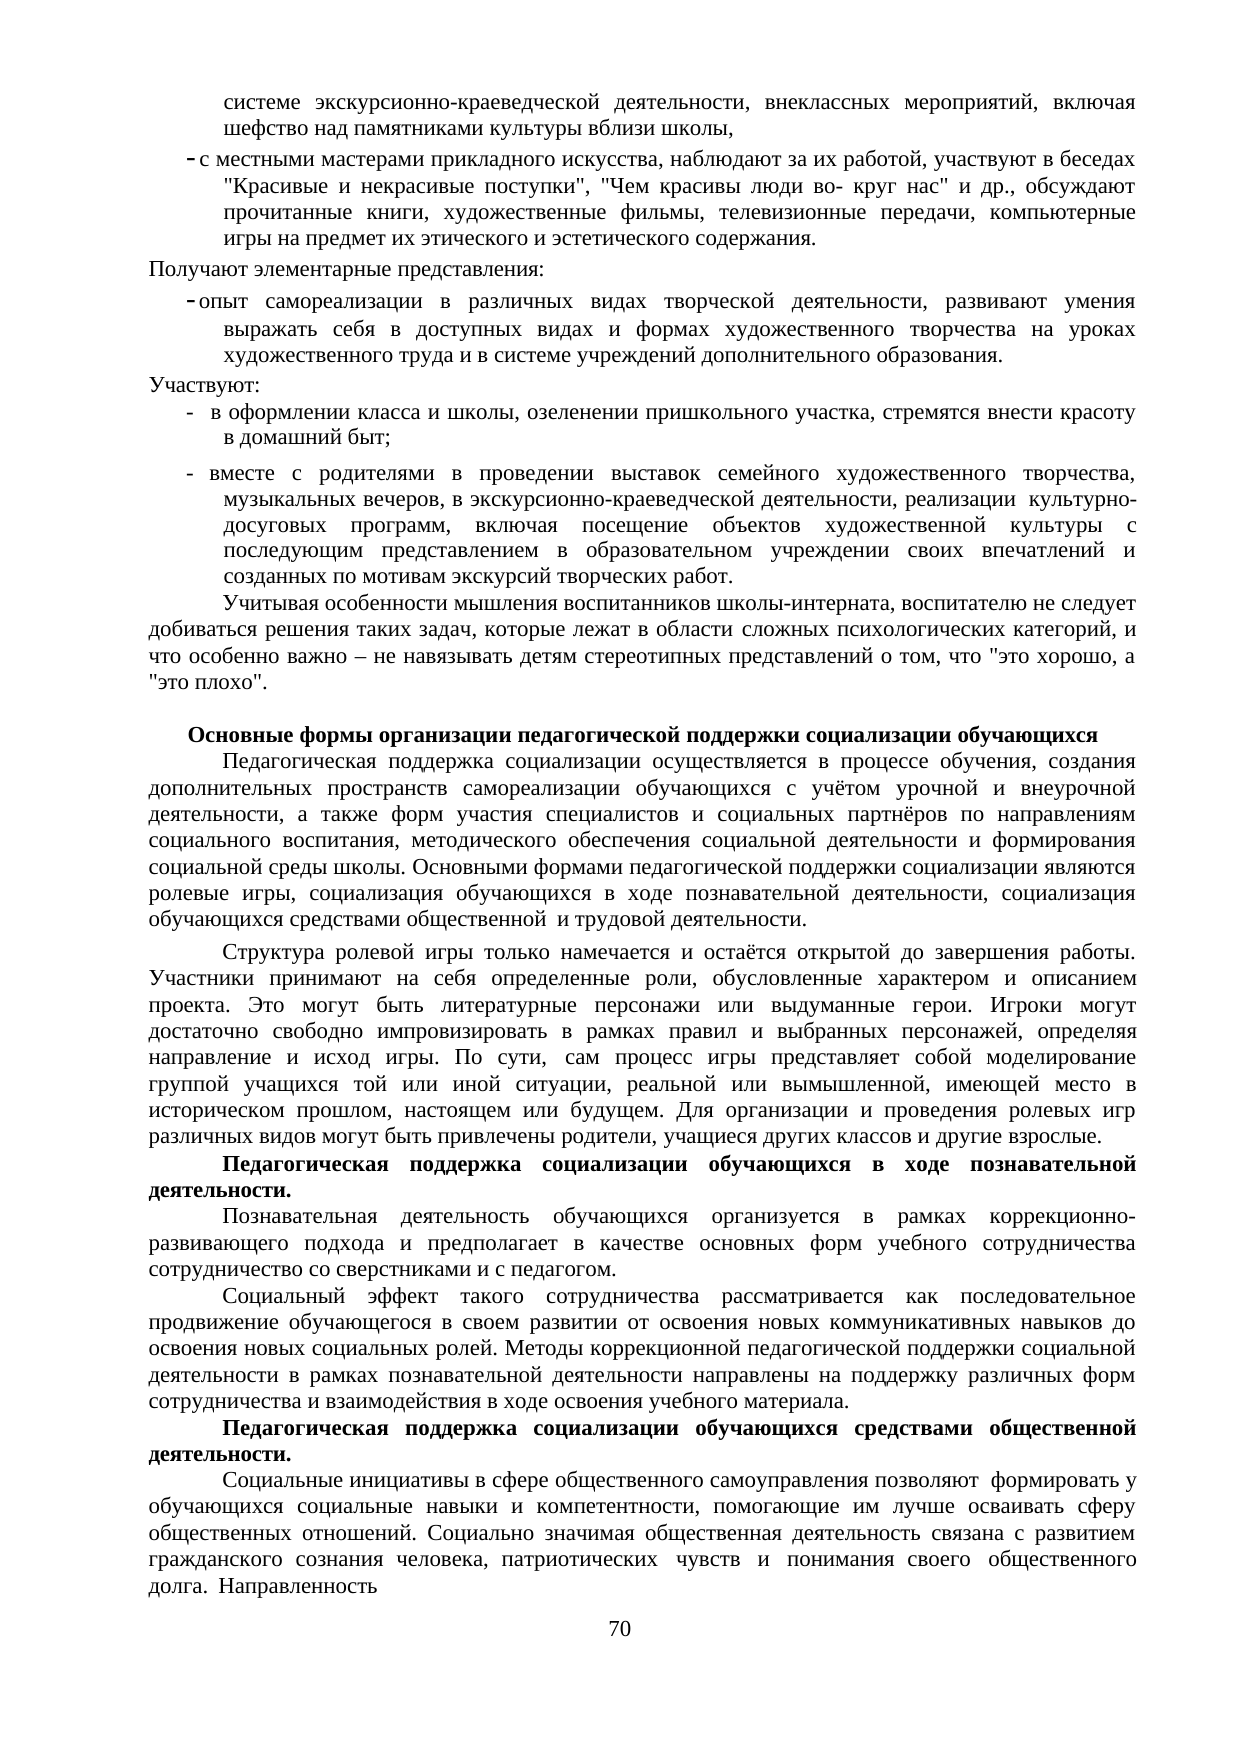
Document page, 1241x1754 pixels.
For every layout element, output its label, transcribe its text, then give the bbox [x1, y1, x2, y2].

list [186, 89, 1137, 140]
text Участвуют: [148, 372, 1137, 398]
list вместе с родителями в проведении выставок семейного художественного творчества, музыкальных вечеров, в экскурсионно-краеведческой деятельности, реализации культурно- досуговых программ, включая посещение объектов художественной культуры с последующим представлением в образовательном учреждении своих впечатлений и созданных по мотивам экскурсий творческих работ. [186, 460, 1137, 589]
text Познавательная деятельность обучающихся организуется в рамках коррекционно- развивающего подхода и предполагает в качестве основных форм учебного сотрудничества сотрудничество со сверстниками и с педагогом. [148, 1203, 1137, 1282]
subtitle Основные формы организации педагогической поддержки социализации обучающихся [148, 721, 1137, 747]
text Учитывая особенности мышления воспитанников школы-интерната, воспитателю не следует добиваться решения таких задач, которые лежат в области сложных психологических категорий, и что особенно важно – не навязывать детям стереотипных представлений о том, что "это хорошо, а "это плохо". [148, 589, 1137, 694]
list с местными мастерами прикладного искусства, наблюдают за их работой, участвуют в беседах "Красивые и некрасивые поступки", "Чем красивы люди во- круг нас" и др., обсуждают прочитанные книги, художественные фильмы, телевизионные передачи, компьютерные игры на предмет их этического и эстетического содержания. [186, 140, 1137, 251]
list в оформлении класса и школы, озеленении пришкольного участка, стремятся внести красоту в домашний быт; [186, 400, 1137, 450]
subtitle Педагогическая поддержка социализации обучающихся в ходе познавательной деятельности. [148, 1150, 1137, 1203]
list опыт самореализации в различных видах творческой деятельности, развивают умения выражать себя в доступных видах и формах художественного творчества на уроках художественного труда и в системе учреждений дополнительного образования. [186, 282, 1137, 367]
text Получают элементарные представления: [148, 255, 1137, 282]
text Структура ролевой игры только намечается и остаётся открытой до завершения работы. Участники принимают на себя определенные роли, обусловленные характером и описанием проекта. Это могут быть литературные персонажи или выдуманные герои. Игроки могут достаточно свободно импровизировать в рамках правил и выбранных персонажей, определяя направление и исход игры. По сути, сам процесс игры представляет собой моделирование группой учащихся той или иной ситуации, реальной или вымышленной, имеющей место в историческом прошлом, настоящем или будущем. Для организации и проведения ролевых игр различных видов могут быть привлечены родители, учащиеся других классов и другие взрослые. [148, 938, 1137, 1149]
text Социальные инициативы в сфере общественного самоуправления позволяют формировать у обучающихся социальные навыки и компетентности, помогающие им лучше осваивать сферу общественных отношений. Социально значимая общественная деятельность связана с развитием гражданского сознания человека, патриотических чувств и понимания своего общественного долга. Направленность [148, 1466, 1137, 1598]
text Социальный эффект такого сотрудничества рассматривается как последовательное продвижение обучающегося в своем развитии от освоения новых коммуникативных навыков до освоения новых социальных ролей. Методы коррекционной педагогической поддержки социальной деятельности в рамках познавательной деятельности направлены на поддержку различных форм сотрудничества и взаимодействия в ходе освоения учебного материала. [148, 1282, 1137, 1413]
text Педагогическая поддержка социализации осуществляется в процессе обучения, создания дополнительных пространств самореализации обучающихся с учётом урочной и внеурочной деятельности, а также форм участия специалистов и социальных партнёров по направлениям социального воспитания, методического обеспечения социальной деятельности и формирования социальной среды школы. Основными формами педагогической поддержки социализации являются ролевые игры, социализация обучающихся в ходе познавательной деятельности, социализация обучающихся средствами общественной и трудовой деятельности. [148, 747, 1137, 932]
subtitle Педагогическая поддержка социализации обучающихся средствами общественной деятельности. [148, 1413, 1137, 1466]
